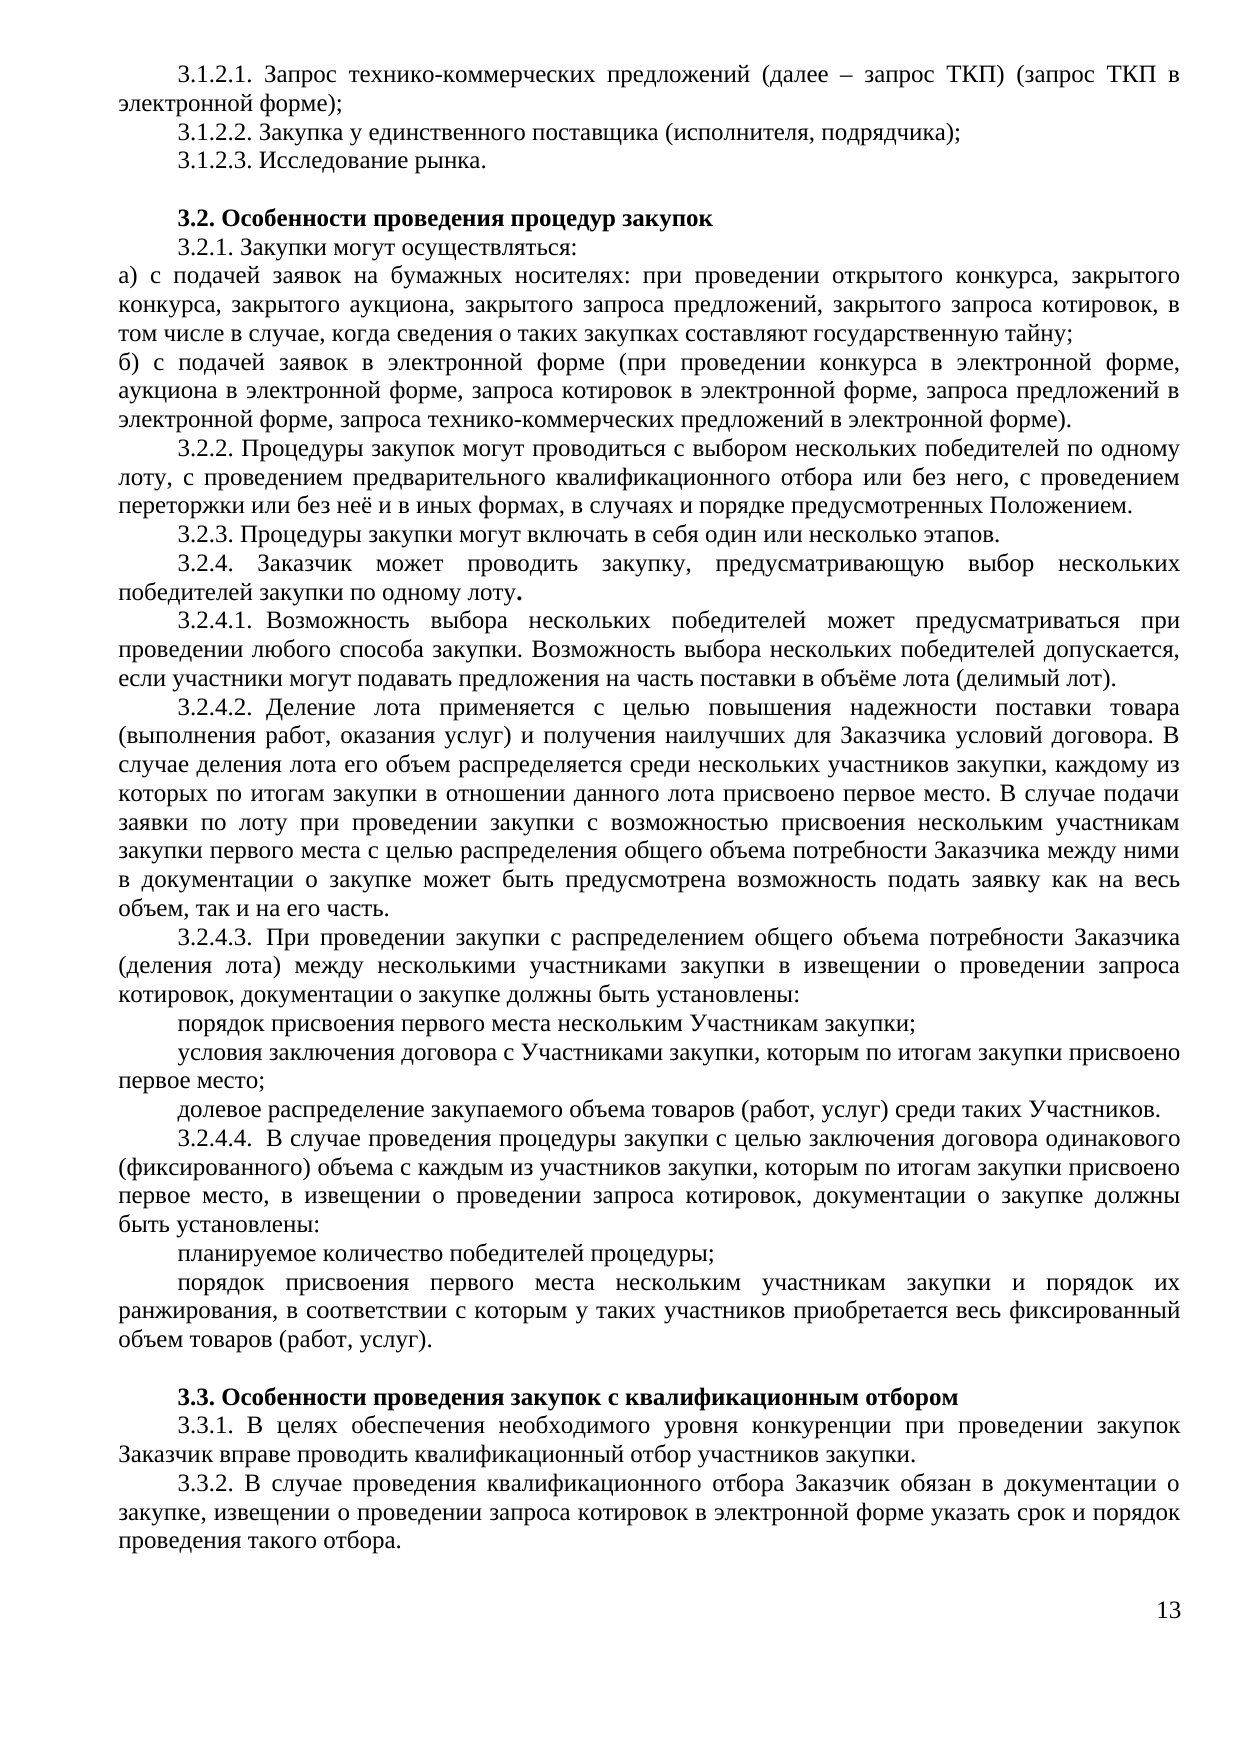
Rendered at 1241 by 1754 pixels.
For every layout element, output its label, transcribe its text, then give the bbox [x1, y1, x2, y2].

text порядок присвоения первого места нескольким участникам закупки и порядок их ранжирования, в соответствии с которым у таких участников приобретается весь фиксированный объем товаров (работ, услуг). [118, 1267, 1181, 1353]
list При проведении закупки с распределением общего объема потребности Заказчика (деления лота) между несколькими участниками закупки в извещении о проведении запроса котировок, документации о закупке должны быть установлены: [118, 922, 1181, 1008]
list а) с подачей заявок на бумажных носителях: при проведении открытого конкурса, закрытого конкурса, закрытого аукциона, закрытого запроса предложений, закрытого запроса котировок, в том числе в случае, когда сведения о таких закупках составляют государственную тайну; [118, 260, 1181, 347]
text 3.1.2.1. Запрос технико-коммерческих предложений (далее – запрос ТКП) (запрос ТКП в электронной форме); [118, 59, 1181, 117]
text 3.3. Особенности проведения закупок с квалификационным отбором [118, 1382, 1181, 1410]
text 3.2.4. Заказчик может проводить закупку, предусматривающую выбор нескольких победителей закупки по одному лоту. [118, 548, 1181, 605]
list Деление лота применяется с целью повышения надежности поставки товара (выполнения работ, оказания услуг) и получения наилучших для Заказчика условий договора. В случае деления лота его объем распределяется среди нескольких участников закупки, каждому из которых по итогам закупки в отношении данного лота присвоено первое место. В случае подачи заявки по лоту при проведении закупки с возможностью присвоения нескольким участникам закупки первого места с целью распределения общего объема потребности Заказчика между ними в документации о закупке может быть предусмотрена возможность подать заявку как на весь объем, так и на его часть. [118, 692, 1181, 922]
list 3.3.2. В случае проведения квалификационного отбора Заказчик обязан в документации о закупке, извещении о проведении запроса котировок в электронной форме указать срок и порядок проведения такого отбора. [118, 1468, 1181, 1554]
list б) с подачей заявок в электронной форме (при проведении конкурса в электронной форме, аукциона в электронной форме, запроса котировок в электронной форме, запроса предложений в электронной форме, запроса технико-коммерческих предложений в электронной форме). [118, 347, 1181, 433]
text условия заключения договора с Участниками закупки, которым по итогам закупки присвоено первое место; [118, 1037, 1181, 1094]
text 3.2.3. Процедуры закупки могут включать в себя один или несколько этапов. [118, 519, 1181, 548]
text 3.1.2.2. Закупка у единственного поставщика (исполнителя, подрядчика); [118, 117, 1181, 145]
list Возможность выбора нескольких победителей может предусматриваться при проведении любого способа закупки. Возможность выбора нескольких победителей допускается, если участники могут подавать предложения на часть поставки в объёме лота (делимый лот). [118, 605, 1181, 692]
text 3.2.1. Закупки могут осуществляться: [118, 232, 1181, 260]
text долевое распределение закупаемого объема товаров (работ, услуг) среди таких Участников. [118, 1094, 1181, 1123]
list В случае проведения процедуры закупки с целью заключения договора одинакового (фиксированного) объема с каждым из участников закупки, которым по итогам закупки присвоено первое место, в извещении о проведении запроса котировок, документации о закупке должны быть установлены: [118, 1123, 1181, 1238]
text планируемое количество победителей процедуры; [118, 1238, 1181, 1267]
text 3.1.2.3. Исследование рынка. [118, 145, 1181, 174]
text 3.2. Особенности проведения процедур закупок [118, 203, 1181, 232]
text 3.2.2. Процедуры закупок могут проводиться с выбором нескольких победителей по одному лоту, с проведением предварительного квалификационного отбора или без него, с проведением переторжки или без неё и в иных формах, в случаях и порядке предусмотренных Положением. [118, 433, 1181, 519]
text порядок присвоения первого места нескольким Участникам закупки; [118, 1008, 1181, 1037]
list 3.3.1. В целях обеспечения необходимого уровня конкуренции при проведении закупок Заказчик вправе проводить квалификационный отбор участников закупки. [118, 1410, 1181, 1468]
